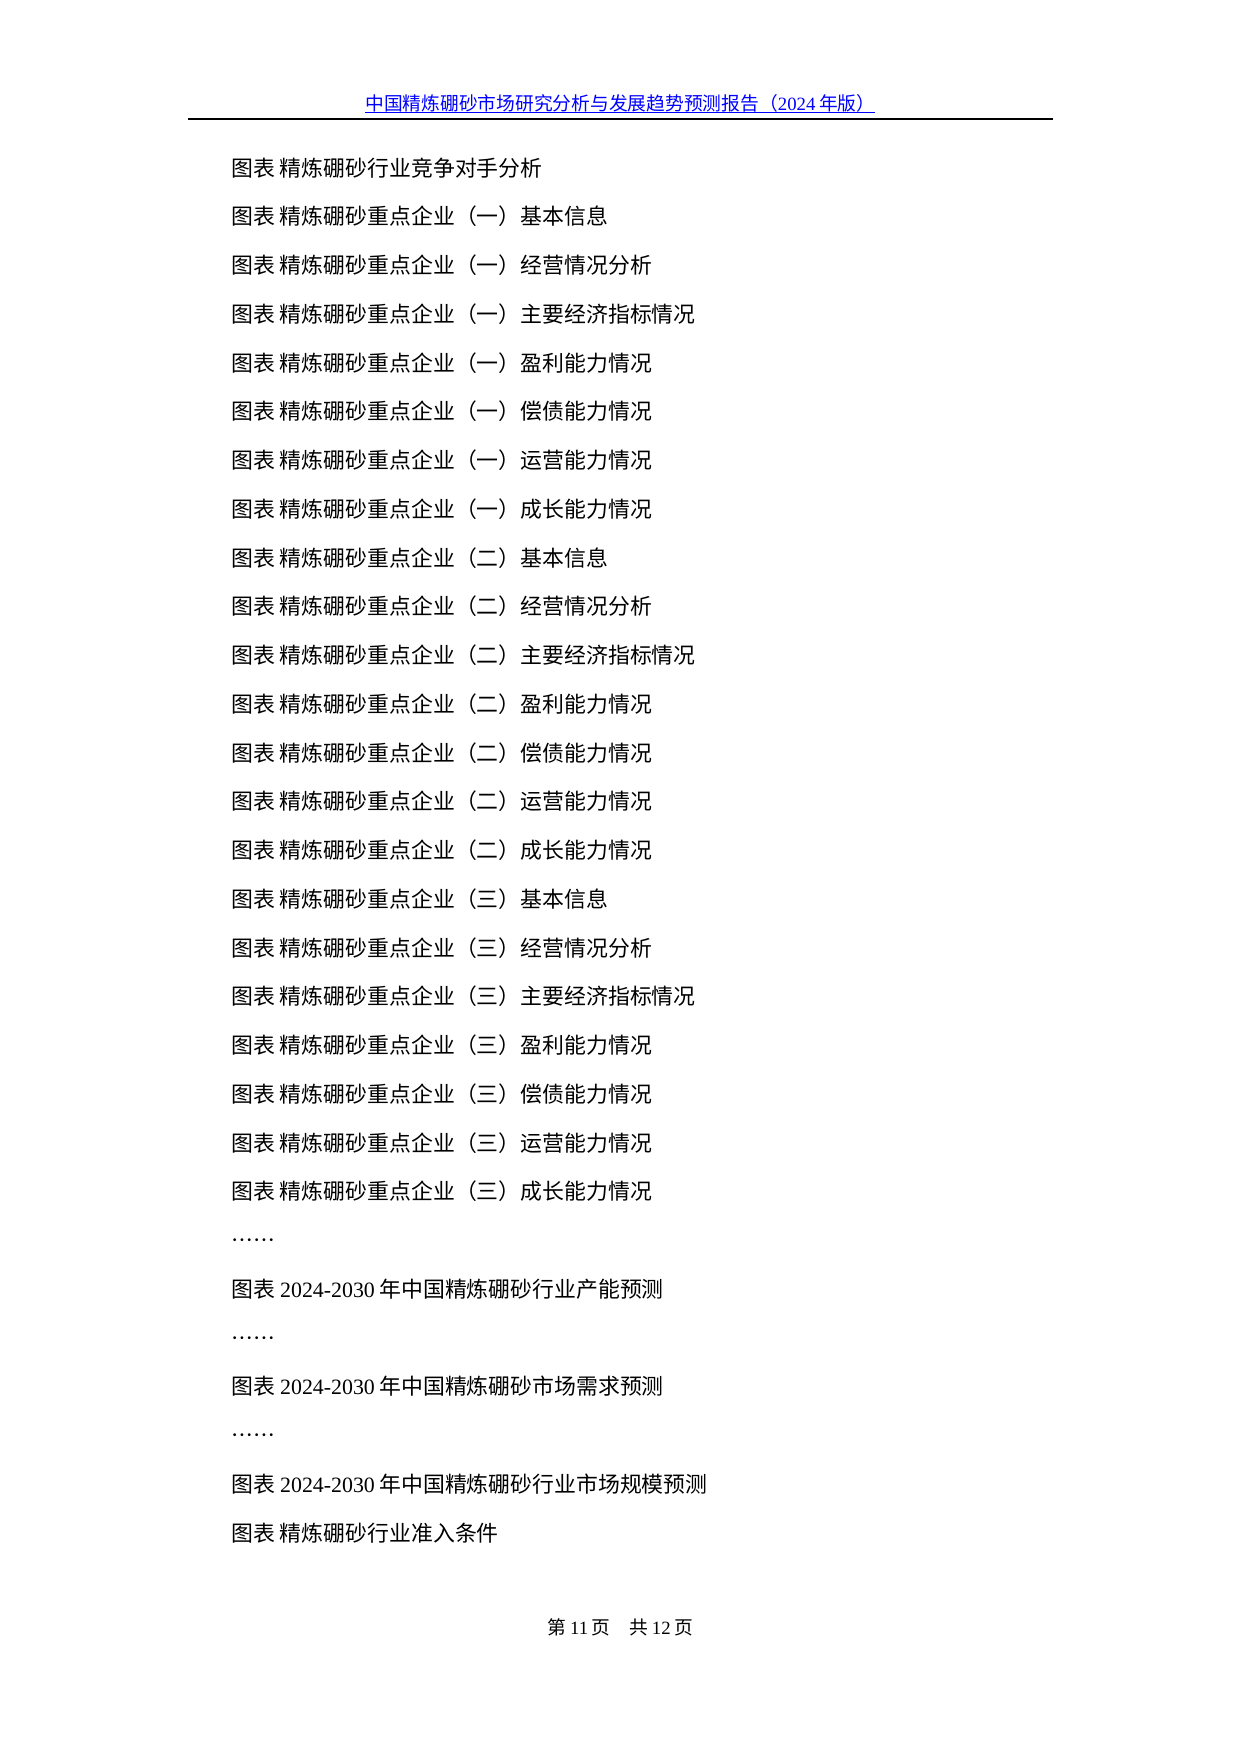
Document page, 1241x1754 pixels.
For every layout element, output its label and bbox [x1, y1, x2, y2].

text [187, 150, 1053, 1548]
